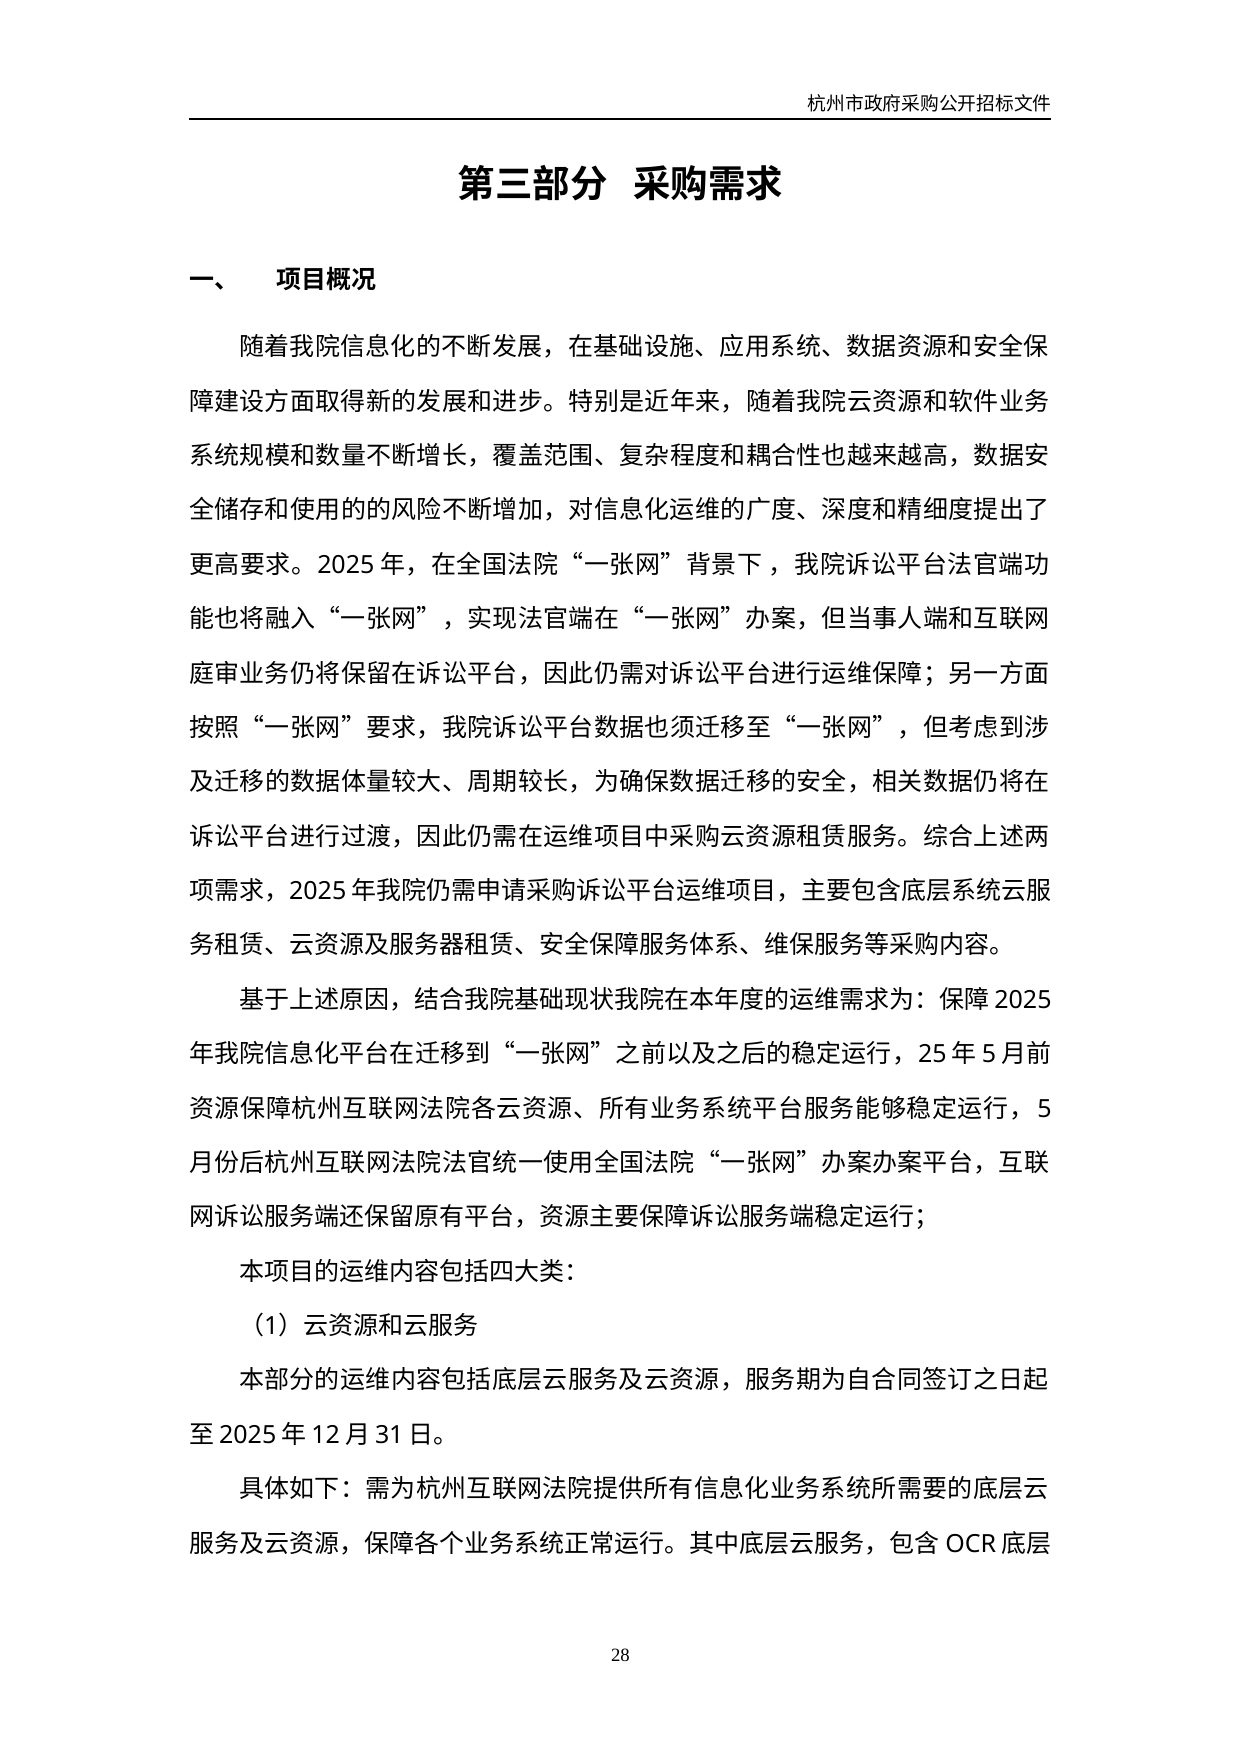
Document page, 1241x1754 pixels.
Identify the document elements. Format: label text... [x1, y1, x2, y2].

text 本部分的运维内容包括底层云服务及云资源，服务期为自合同签订之日起至2025年12月31日。 [189, 1360, 1051, 1451]
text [189, 1469, 1051, 1559]
list 项目概况 [189, 260, 1051, 296]
text 基于上述原因，结合我院基础现状我院在本年度的运维需求为：保障2025年我院信息化平台在迁移到“一张网”之前以及之后的稳定运行，25年5月前资源保障杭州互联网法院各云资源、所有业务系统平台服务能够稳定运行，5月份后杭州互联网法院法官统一使用全国法院“一张网”办案办案平台，互联网诉讼服务端还保留原有平台，资源主要保障诉讼服务端稳定运行； [189, 979, 1051, 1233]
text 第三部分 采购需求 [189, 153, 1051, 208]
text 本项目的运维内容包括四大类： [189, 1251, 1051, 1287]
text 随着我院信息化的不断发展，在基础设施、应用系统、数据资源和安全保障建设方面取得新的发展和进步。特别是近年来，随着我院云资源和软件业务系统规模和数量不断增长，覆盖范围、复杂程度和耦合性也越来越高，数据安全储存和使用的的风险不断增加，对信息化运维的广度、深度和精细度提出了更高要求。2025年，在全国法院“一张网”背景下 ，我院诉讼平台法官端功能也将融入“一张网”，实现法官端在“一张网”办案，但当事人端和互联网庭审业务仍将保留在诉讼平台，因此仍需对诉讼平台进行运维保障；另一方面，按照“一张网”要求，我院诉讼平台数据也须迁移至“一张网”，但考虑到涉及迁移的数据体量较大、周期较长，为确保数据迁移的安全，相关数据仍将在诉讼平台进行过渡，因此仍需在运维项目中采购云资源租赁服务。综合上述两项需求，2025年我院仍需申请采购诉讼平台运维项目，主要包含底层系统云服务租赁、云资源及服务器租赁、安全保障服务体系、维保服务等采购内容。 [189, 327, 1051, 961]
text （1）云资源和云服务 [189, 1306, 1051, 1342]
